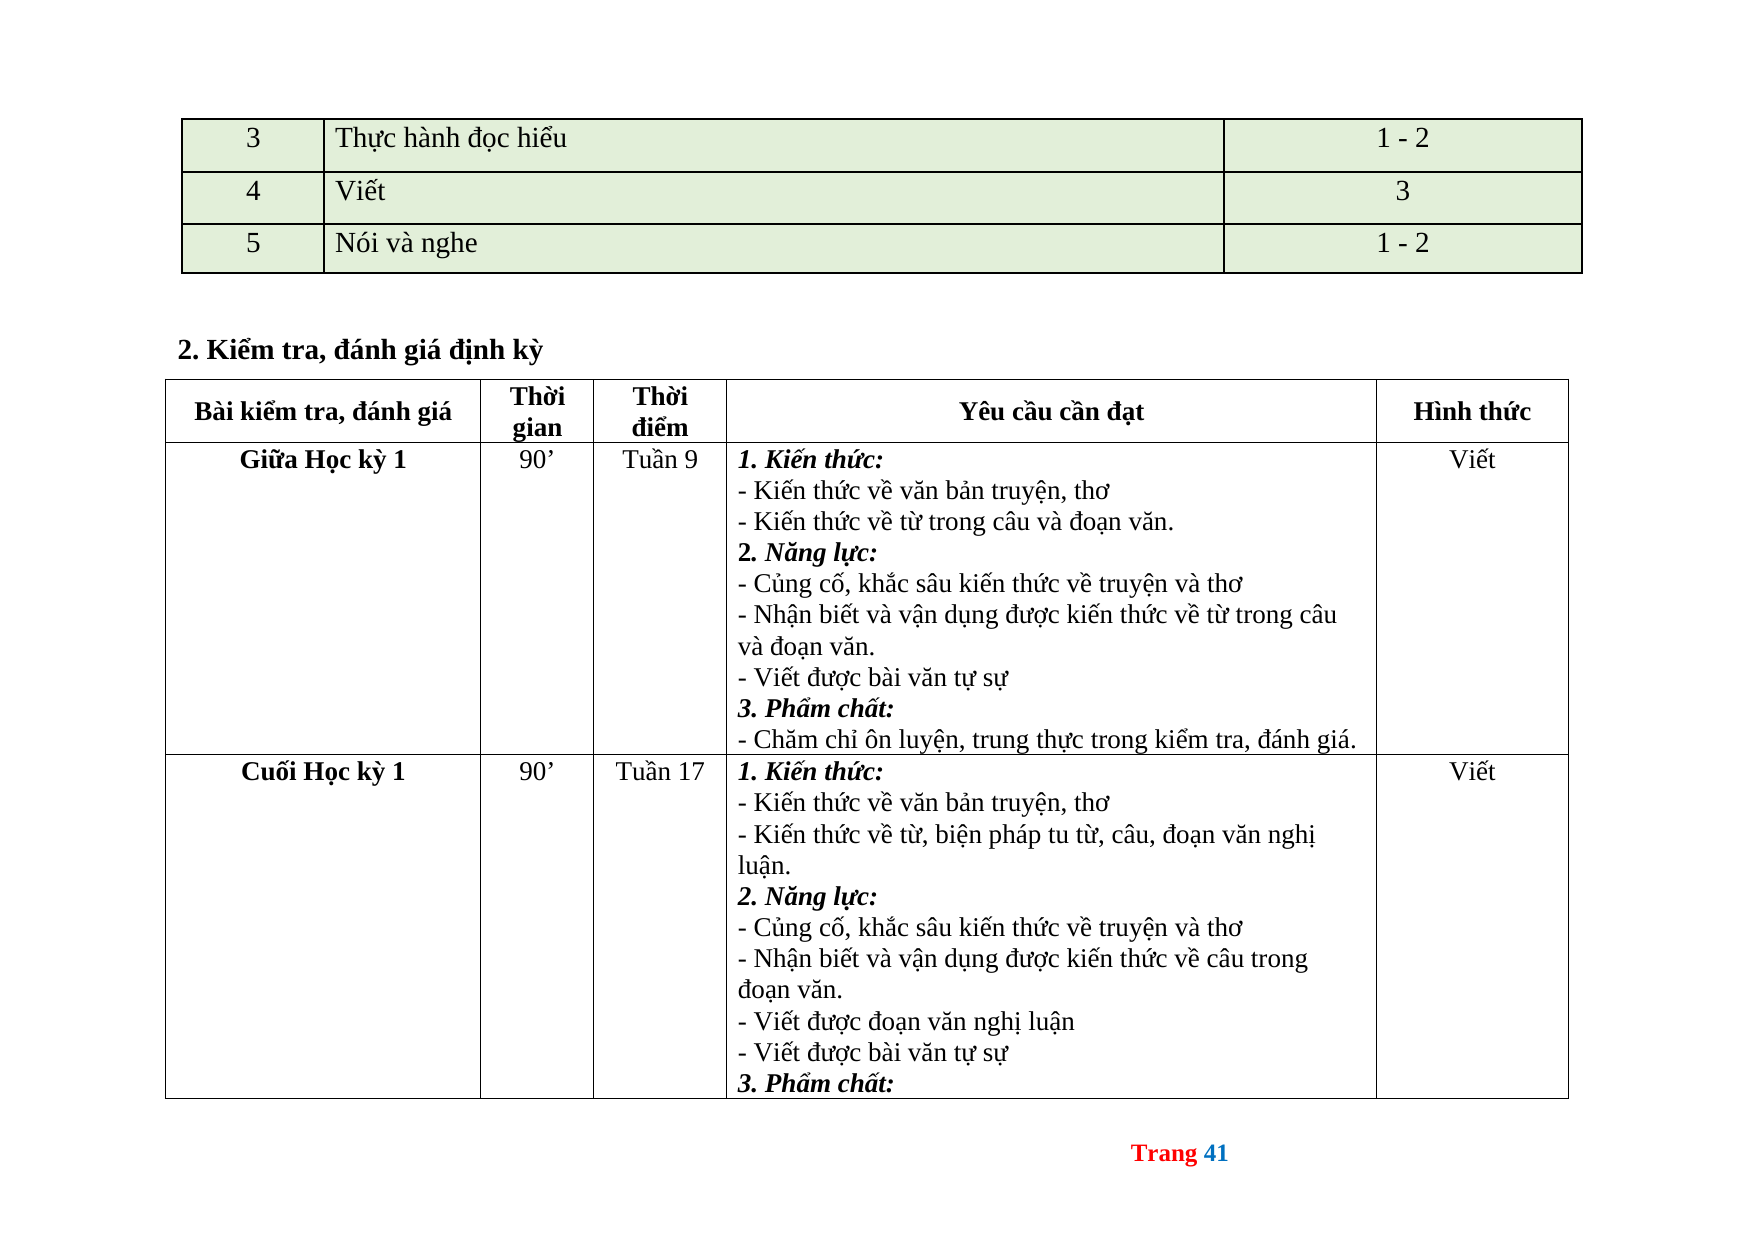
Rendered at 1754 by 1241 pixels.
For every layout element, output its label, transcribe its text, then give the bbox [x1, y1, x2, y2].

table_header Hình thức [1377, 380, 1568, 442]
table_cell 1 - 2 [1225, 120, 1581, 171]
table_cell 1. Kiến thức: - Kiến thức về văn bản truyện, thơ - Kiến thức về từ trong câu và đoạn văn. 2. Năng lực: - Củng cố, khắc sâu kiến thức về truyện và thơ - Nhận biết và vận dụng được kiến thức về từ trong câu và đoạn văn. - Viết được bài văn tự sự 3. Phẩm chất: - Chăm chỉ ôn luyện, trung thực trong kiểm tra, đánh giá. [727, 443, 1376, 754]
table_cell Nói và nghe [325, 225, 1223, 272]
table_cell 90’ [481, 755, 593, 1098]
table_cell 90’ [481, 443, 593, 754]
table_cell Thực hành đọc hiểu [325, 120, 1223, 171]
table_header Yêu cầu cần đạt [727, 380, 1376, 442]
table_header Thời gian [481, 380, 593, 442]
table_cell Viết [325, 173, 1223, 223]
table_cell Tuần 9 [594, 443, 726, 754]
table_cell 3 [183, 120, 323, 171]
table_cell Giữa Học kỳ 1 [166, 443, 480, 754]
table_header Thời điểm [594, 380, 726, 442]
table_cell Tuần 17 [594, 755, 726, 1098]
table_cell 1 - 2 [1225, 225, 1581, 272]
table_cell 5 [183, 225, 323, 272]
table_cell Viết [1377, 443, 1568, 754]
table_cell 4 [183, 173, 323, 223]
table_cell Cuối Học kỳ 1 [166, 755, 480, 1098]
table_cell 3 [1225, 173, 1581, 223]
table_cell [727, 755, 1376, 1098]
table_cell Viết [1377, 755, 1568, 1098]
text 2. Kiểm tra, đánh giá định kỳ [177, 332, 1636, 366]
table_header Bài kiểm tra, đánh giá [166, 380, 480, 442]
